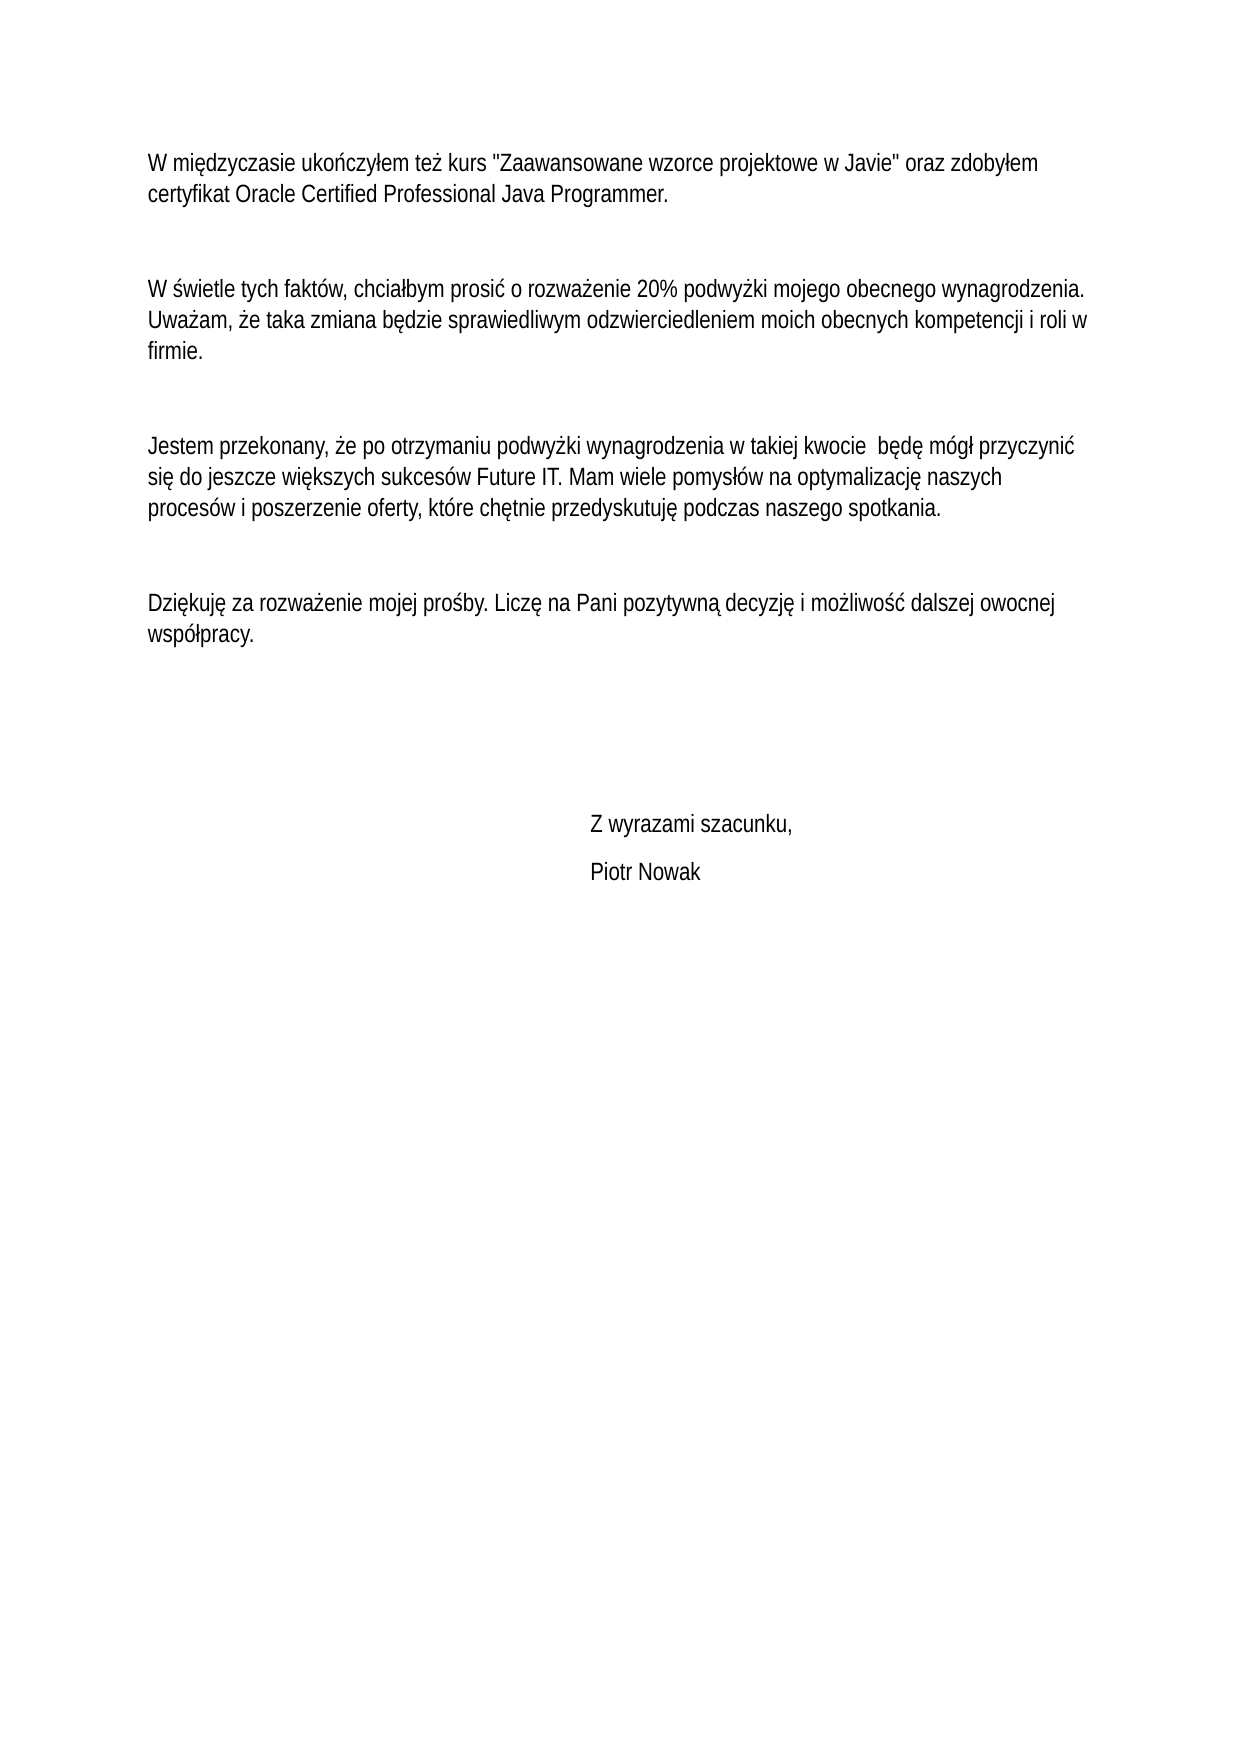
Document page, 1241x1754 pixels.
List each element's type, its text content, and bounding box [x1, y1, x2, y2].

text Jestem przekonany, że po otrzymaniu podwyżki wynagrodzenia w takiej kwocie będę mógł przyczynić się do jeszcze większych sukcesów Future IT. Mam wiele pomysłów na optymalizację naszych procesów i poszerzenie oferty, które chętnie przedyskutuję podczas naszego spotkania. [148, 431, 1093, 521]
text Z wyrazami szacunku, [516, 809, 1093, 838]
text W międzyczasie ukończyłem też kurs "Zaawansowane wzorce projektowe w Javie" oraz zdobyłem certyfikat Oracle Certified Professional Java Programmer. [148, 148, 1093, 207]
text W świetle tych faktów, chciałbym prosić o rozważenie 20% podwyżki mojego obecnego wynagrodzenia. Uważam, że taka zmiana będzie sprawiedliwym odzwierciedleniem moich obecnych kompetencji i roli w firmie. [148, 274, 1093, 364]
text Piotr Nowak [148, 857, 1093, 886]
text Dziękuję za rozważenie mojej prośby. Liczę na Pani pozytywną decyzję i możliwość dalszej owocnej współpracy. [148, 588, 1093, 647]
